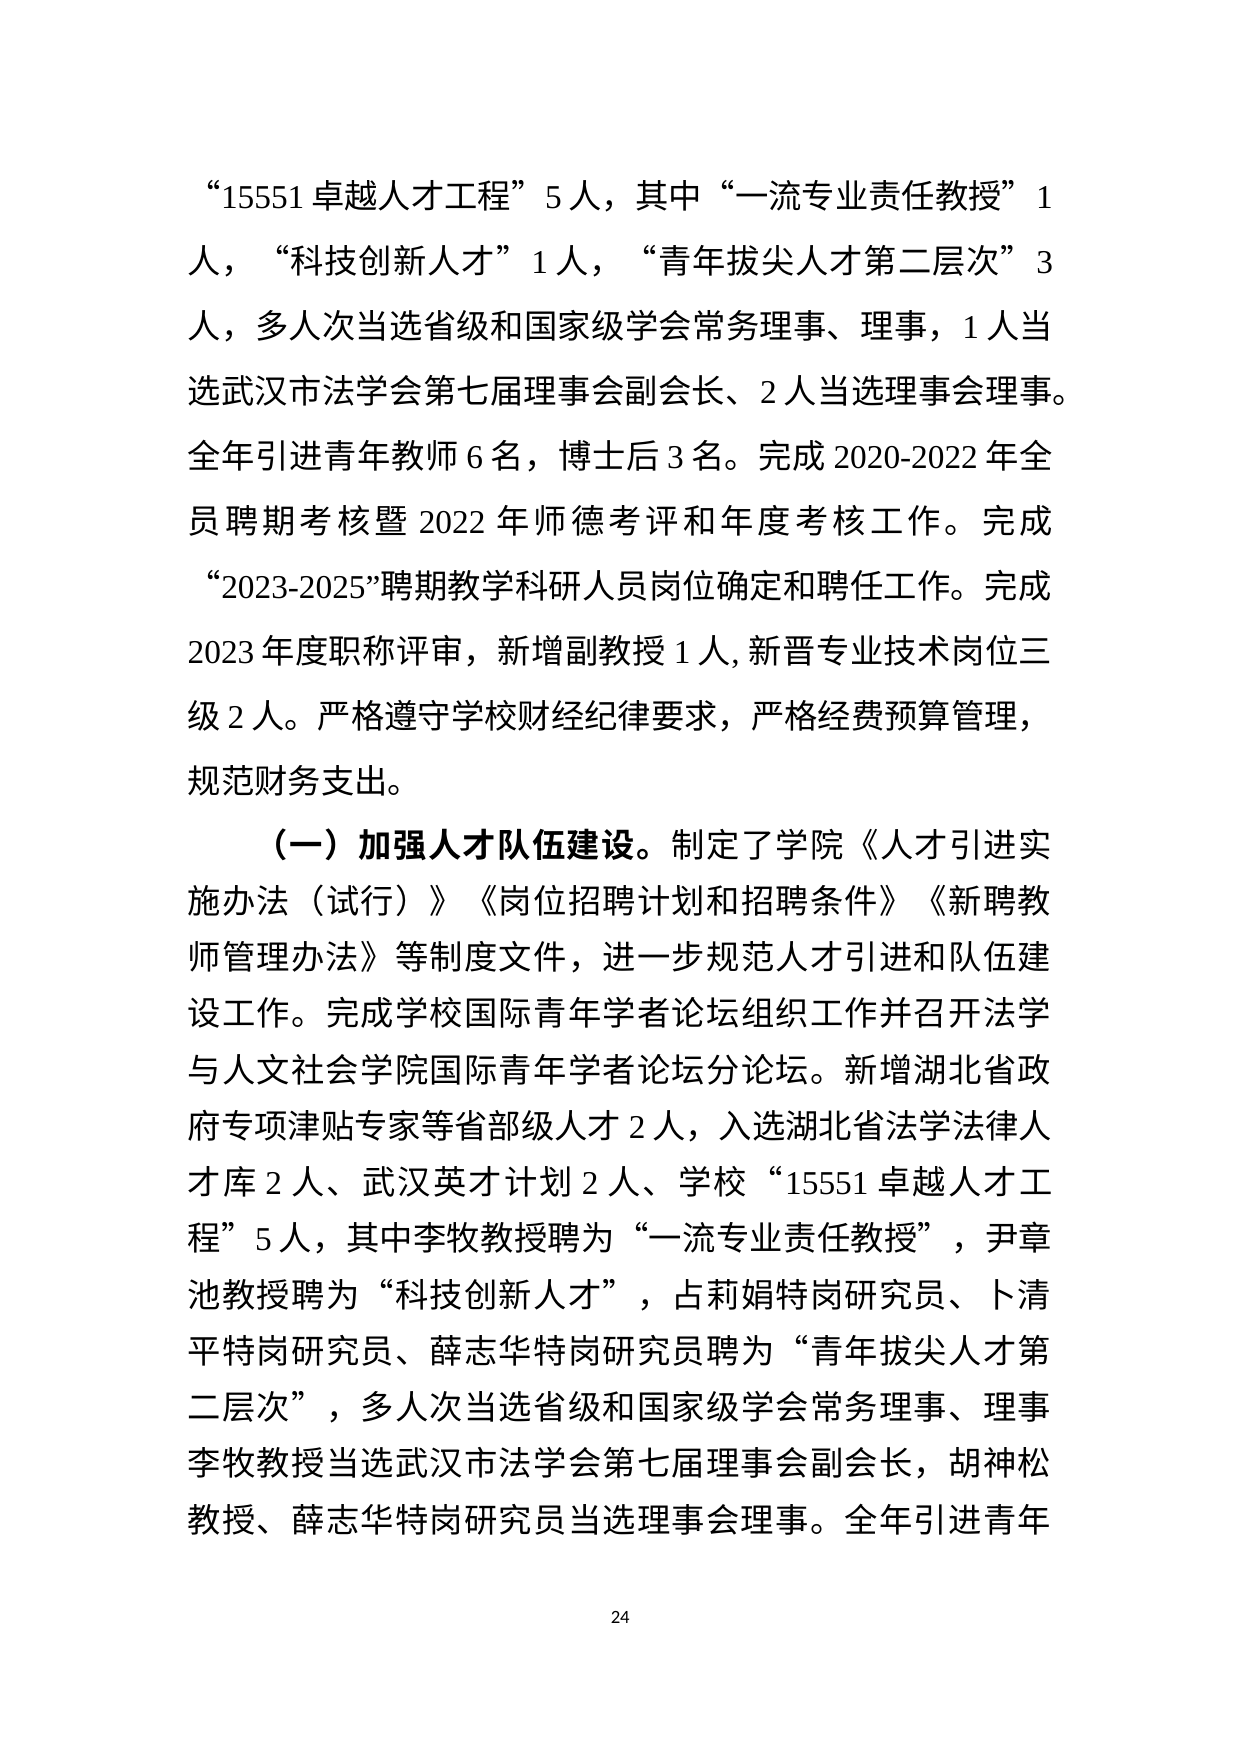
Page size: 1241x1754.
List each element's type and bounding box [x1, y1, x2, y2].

text [187, 162, 1053, 812]
text [187, 812, 1053, 1543]
